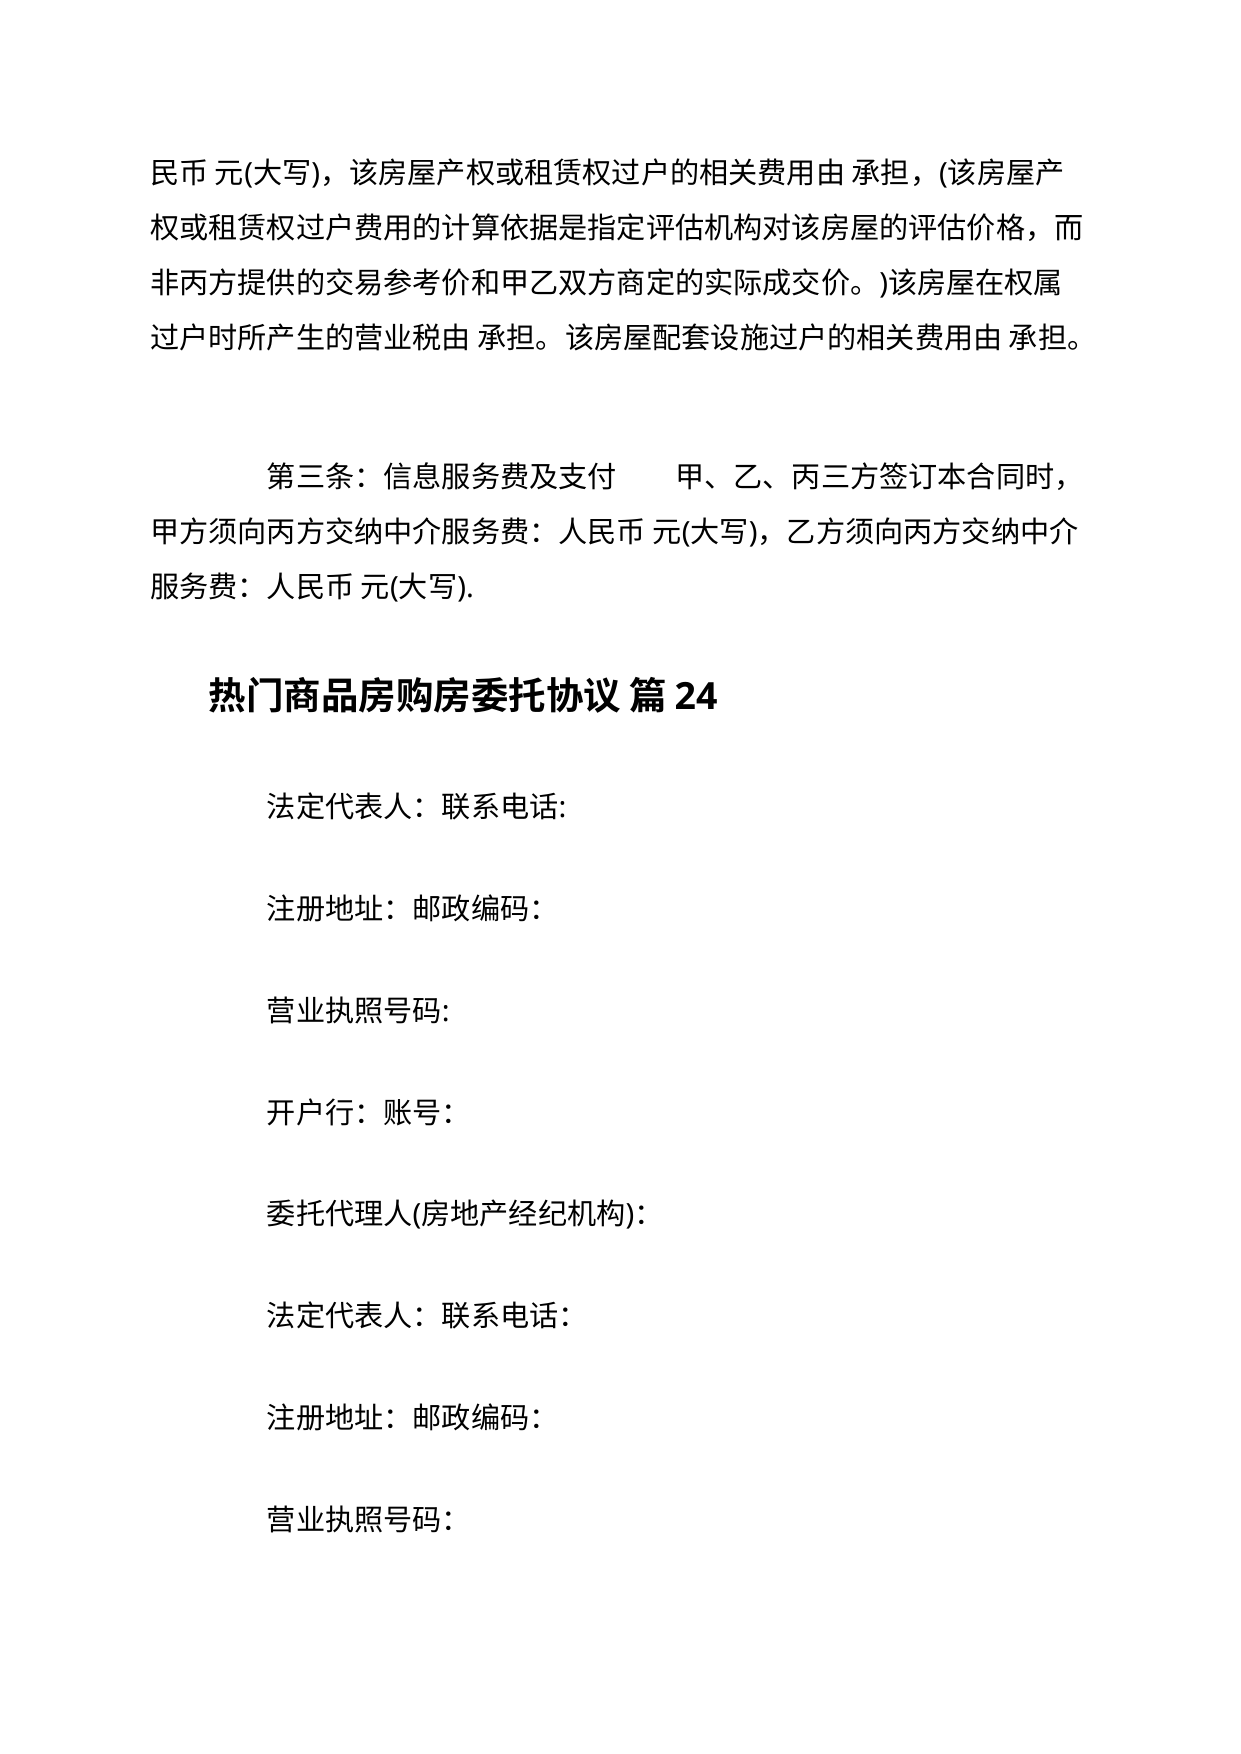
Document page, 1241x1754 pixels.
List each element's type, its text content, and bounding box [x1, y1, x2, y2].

text 法定代表人：联系电话： [150, 1293, 1090, 1335]
text 热门商品房购房委托协议 篇24 [150, 666, 1090, 720]
text 开户行：账号： [150, 1089, 1090, 1131]
text 营业执照号码: [150, 987, 1090, 1029]
text 营业执照号码： [150, 1496, 1090, 1539]
text 注册地址：邮政编码： [150, 885, 1090, 928]
text 注册地址：邮政编码： [150, 1395, 1090, 1437]
text 法定代表人：联系电话: [150, 783, 1090, 826]
text 委托代理人(房地产经纪机构)： [150, 1191, 1090, 1233]
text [150, 150, 1090, 398]
text 第三条：信息服务费及支付 甲、乙、丙三方签订本合同时，甲方须向丙方交纳中介服务费：人民币 元(大写)，乙方须向丙方交纳中介服务费：人民币 元(大写). [150, 454, 1090, 606]
